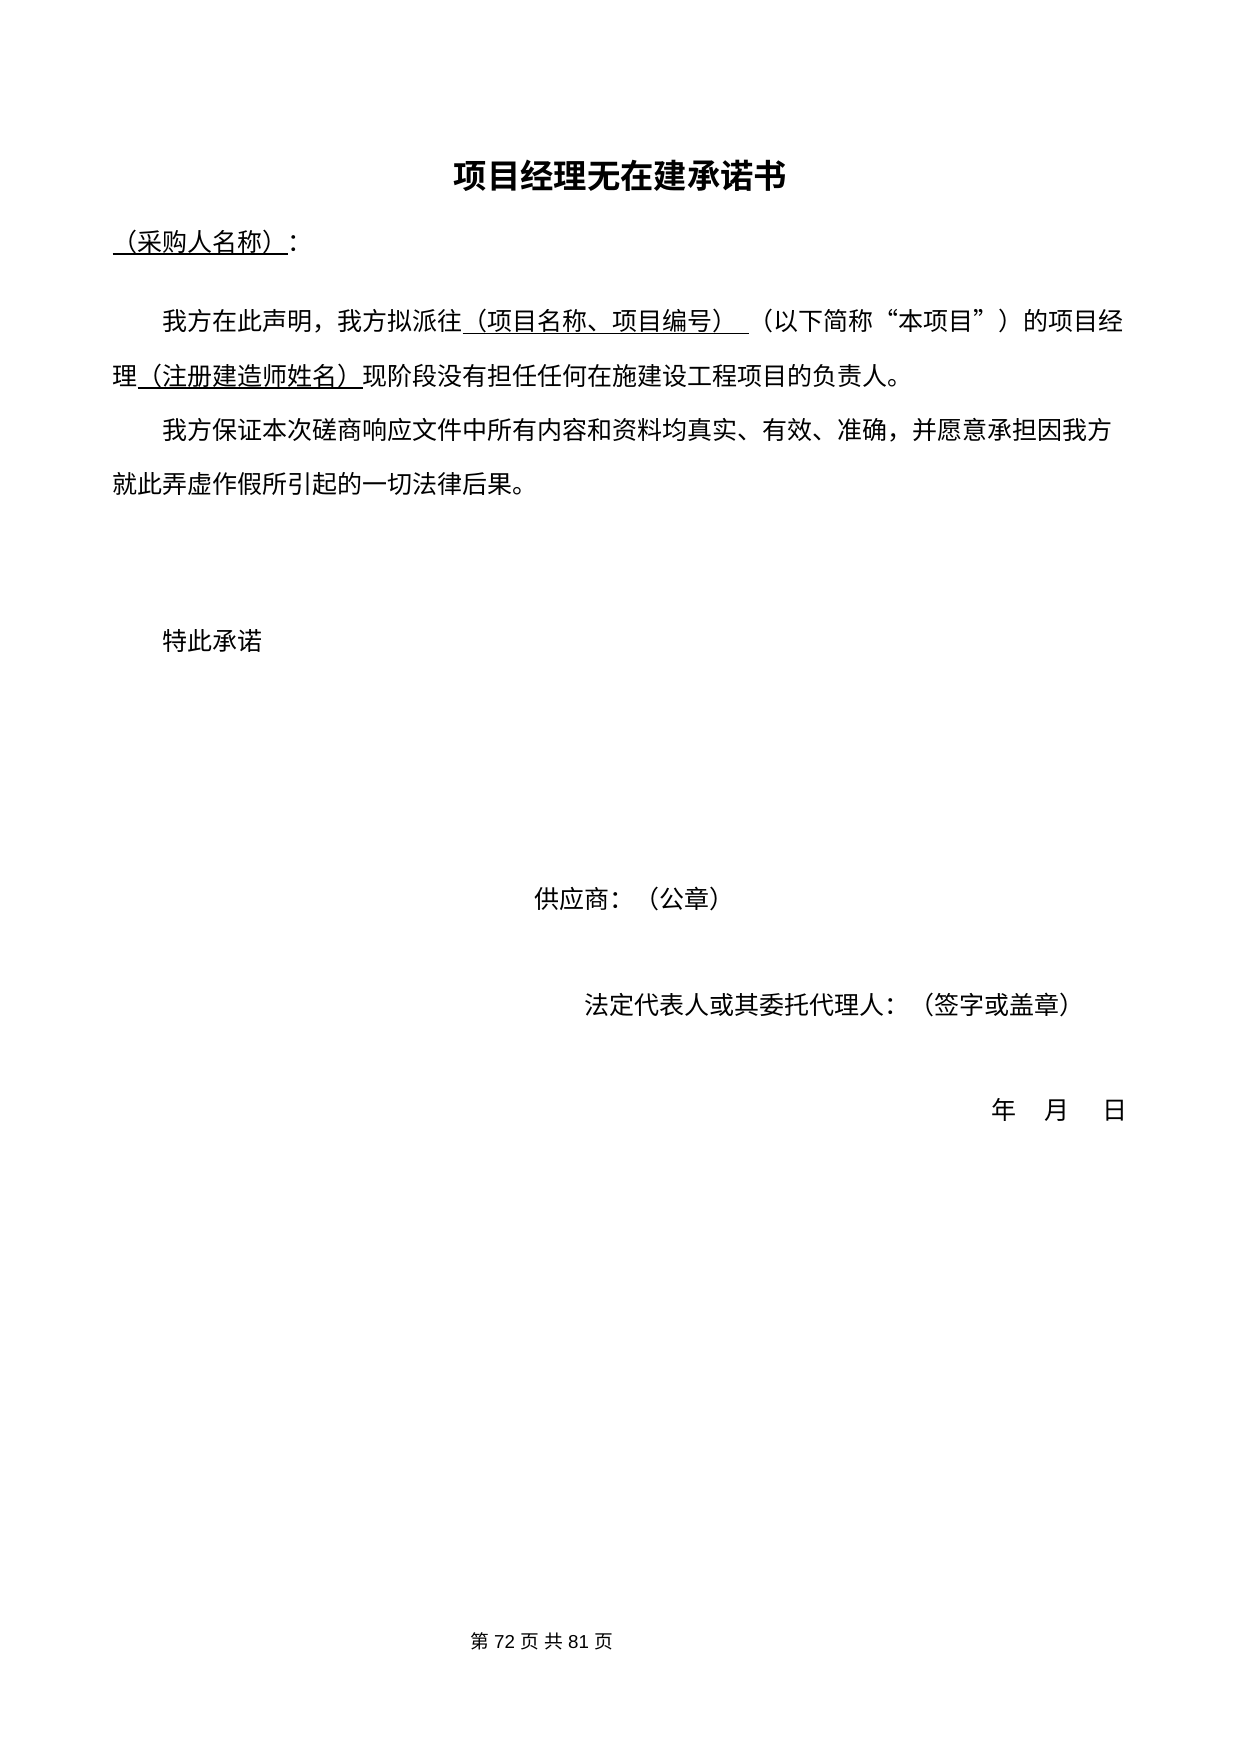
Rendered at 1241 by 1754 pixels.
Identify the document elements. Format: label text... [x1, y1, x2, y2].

text （采购人名称）： [112, 222, 1128, 258]
text 我方保证本次磋商响应文件中所有内容和资料均真实、有效、准确，并愿意承担因我方就此弄虚作假所引起的一切法律后果。 [112, 410, 1128, 501]
text 特此承诺 [112, 621, 1128, 657]
text 我方在此声明，我方拟派往（项目名称、项目编号） （以下简称“本项目”）的项目经理（注册建造师姓名）现阶段没有担任任何在施建设工程项目的负责人。 [112, 302, 1128, 392]
text 法定代表人或其委托代理人：（签字或盖章） [112, 985, 1084, 1021]
text 供应商：（公章） [112, 880, 1078, 916]
text 项目经理无在建承诺书 [112, 150, 1128, 198]
text 年 月 日 [112, 1091, 1128, 1127]
